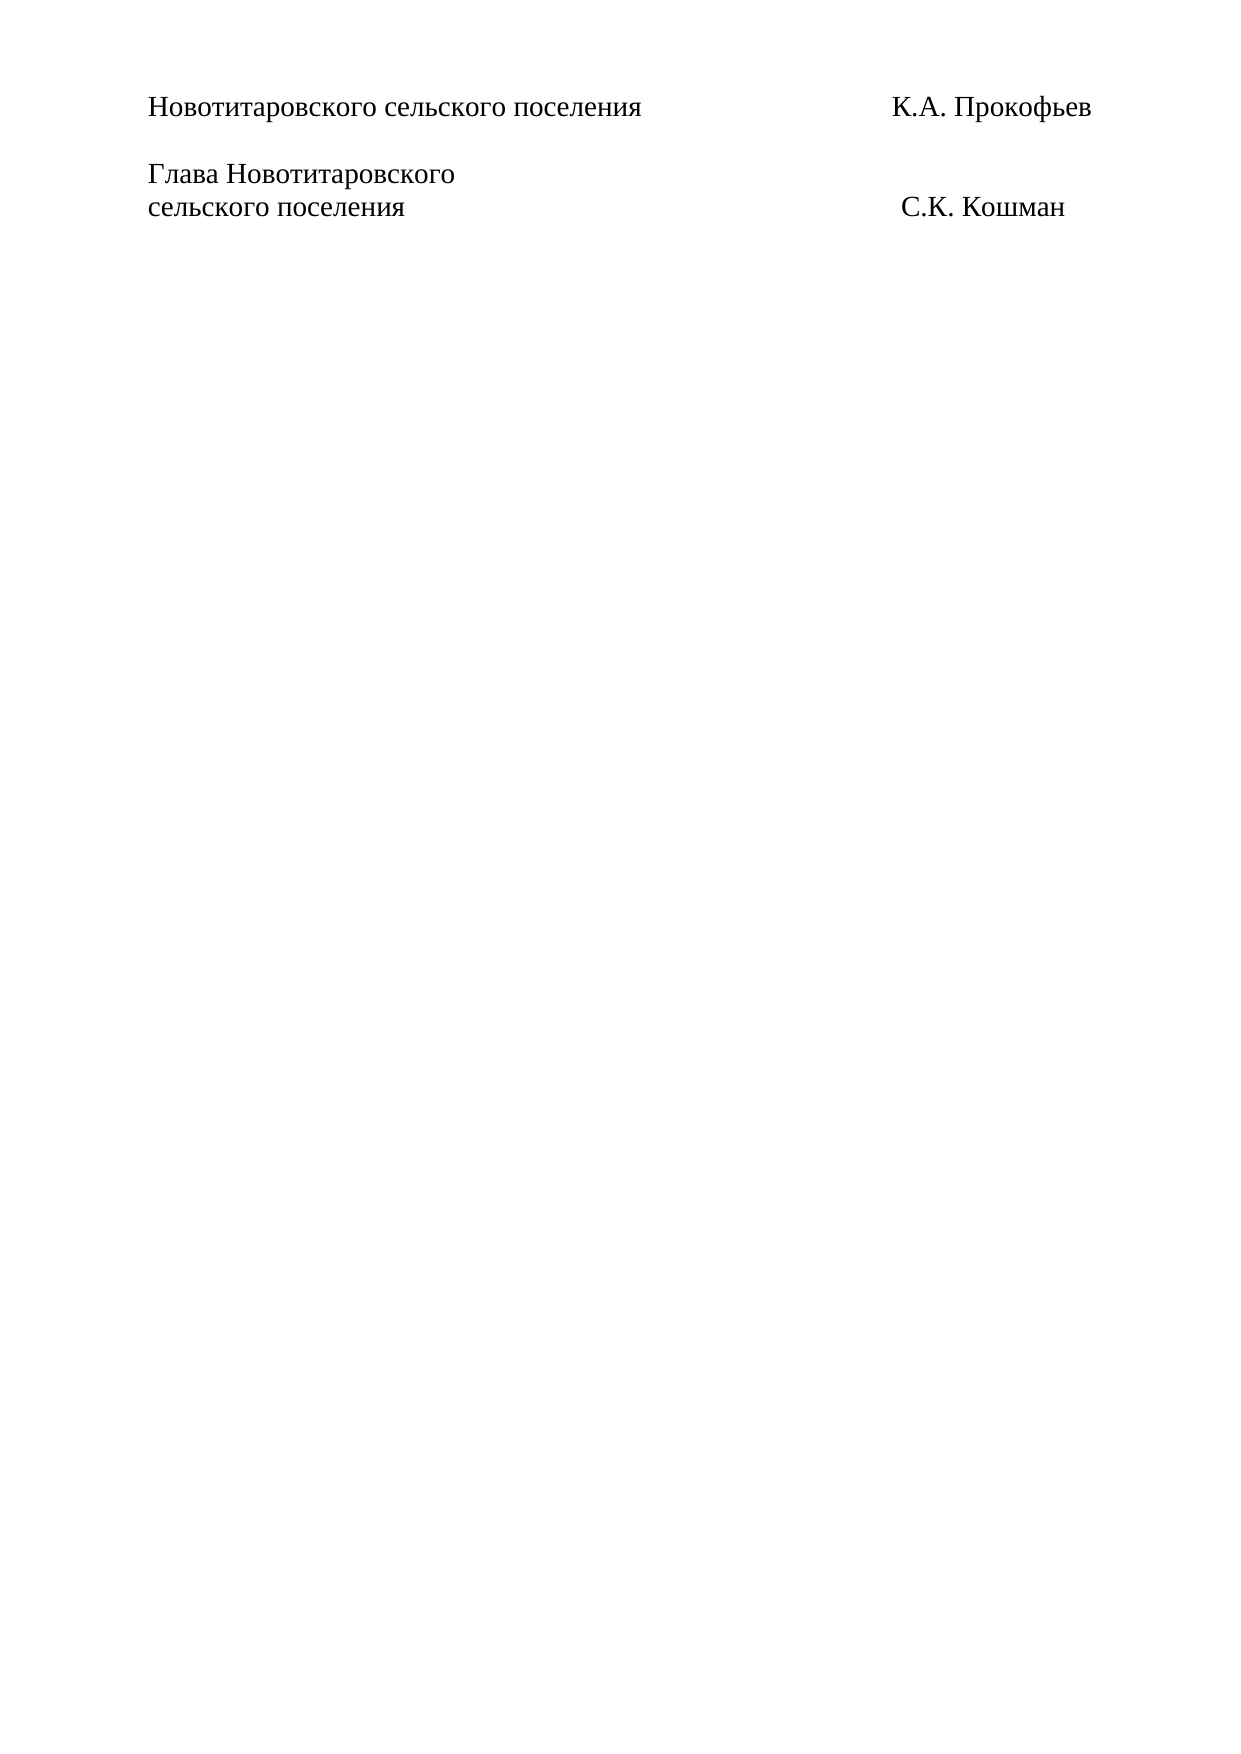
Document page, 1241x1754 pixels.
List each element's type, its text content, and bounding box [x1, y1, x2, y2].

text сельского поселения С.К. Кошман [148, 189, 1152, 223]
text Новотитаровского сельского поселения К.А. Прокофьев [148, 89, 1152, 122]
text Глава Новотитаровского [148, 156, 1152, 189]
